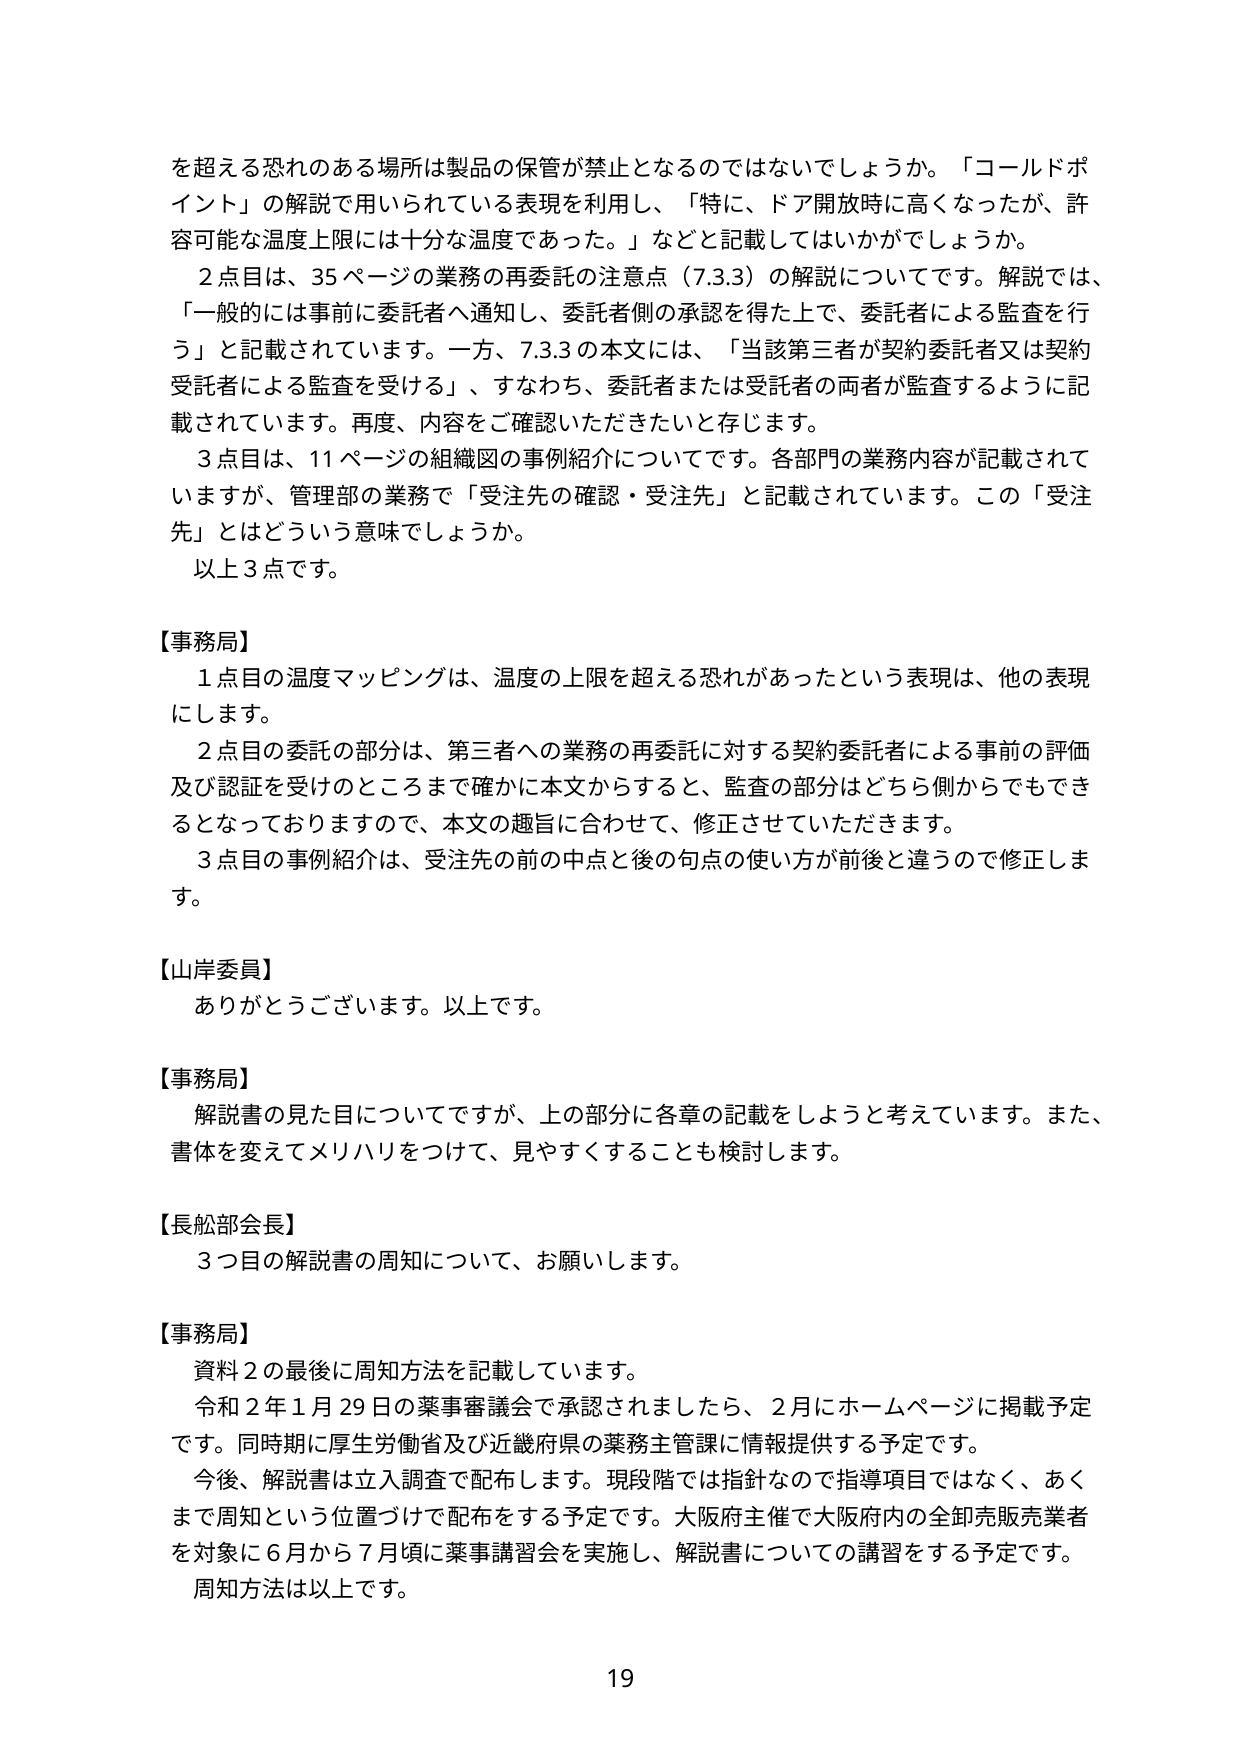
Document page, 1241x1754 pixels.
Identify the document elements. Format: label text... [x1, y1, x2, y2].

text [148, 148, 1092, 257]
text 【事務局】 [148, 1314, 1092, 1351]
text 【事務局】 [148, 622, 1092, 658]
text 周知方法は以上です。 [148, 1570, 1092, 1606]
text 令和２年１月29日の薬事審議会で承認されましたら、２月にホームページに掲載予定です。同時期に厚生労働省及び近畿府県の薬務主管課に情報提供する予定です。 [148, 1387, 1092, 1460]
text ありがとうございます。以上です。 [148, 986, 1092, 1023]
text 【長舩部会長】 [148, 1205, 1092, 1242]
text 今後、解説書は立入調査で配布します。現段階では指針なので指導項目ではなく、あくまで周知という位置づけで配布をする予定です。大阪府主催で大阪府内の全卸売販売業者を対象に６月から７月頃に薬事講習会を実施し、解説書についての講習をする予定です。 [148, 1460, 1092, 1570]
text 解説書の見た目についてですが、上の部分に各章の記載をしようと考えています。また、書体を変えてメリハリをつけて、見やすくすることも検討します。 [148, 1096, 1092, 1169]
text ２点目は、35ページの業務の再委託の注意点（7.3.3）の解説についてです。解説では、「一般的には事前に委託者へ通知し、委託者側の承認を得た上で、委託者による監査を行う」と記載されています。一方、7.3.3の本文には、「当該第三者が契約委託者又は契約受託者による監査を受ける」、すなわち、委託者または受託者の両者が監査するように記載されています。再度、内容をご確認いただきたいと存じます。 [148, 257, 1092, 439]
text １点目の温度マッピングは、温度の上限を超える恐れがあったという表現は、他の表現にします。 [148, 658, 1092, 731]
text 資料２の最後に周知方法を記載しています。 [148, 1351, 1092, 1387]
text ２点目の委託の部分は、第三者への業務の再委託に対する契約委託者による事前の評価及び認証を受けのところまで確かに本文からすると、監査の部分はどちら側からでもできるとなっておりますので、本文の趣旨に合わせて、修正させていただきます。 [148, 731, 1092, 841]
text 以上３点です。 [148, 549, 1092, 585]
text ３つ目の解説書の周知について、お願いします。 [148, 1242, 1092, 1278]
text 【山岸委員】 [148, 950, 1092, 986]
text ３点目は、11ページの組織図の事例紹介についてです。各部門の業務内容が記載されていますが、管理部の業務で「受注先の確認・受注先」と記載されています。この「受注先」とはどういう意味でしょうか。 [148, 439, 1092, 549]
text ３点目の事例紹介は、受注先の前の中点と後の句点の使い方が前後と違うので修正します。 [148, 841, 1092, 913]
text 【事務局】 [148, 1059, 1092, 1096]
